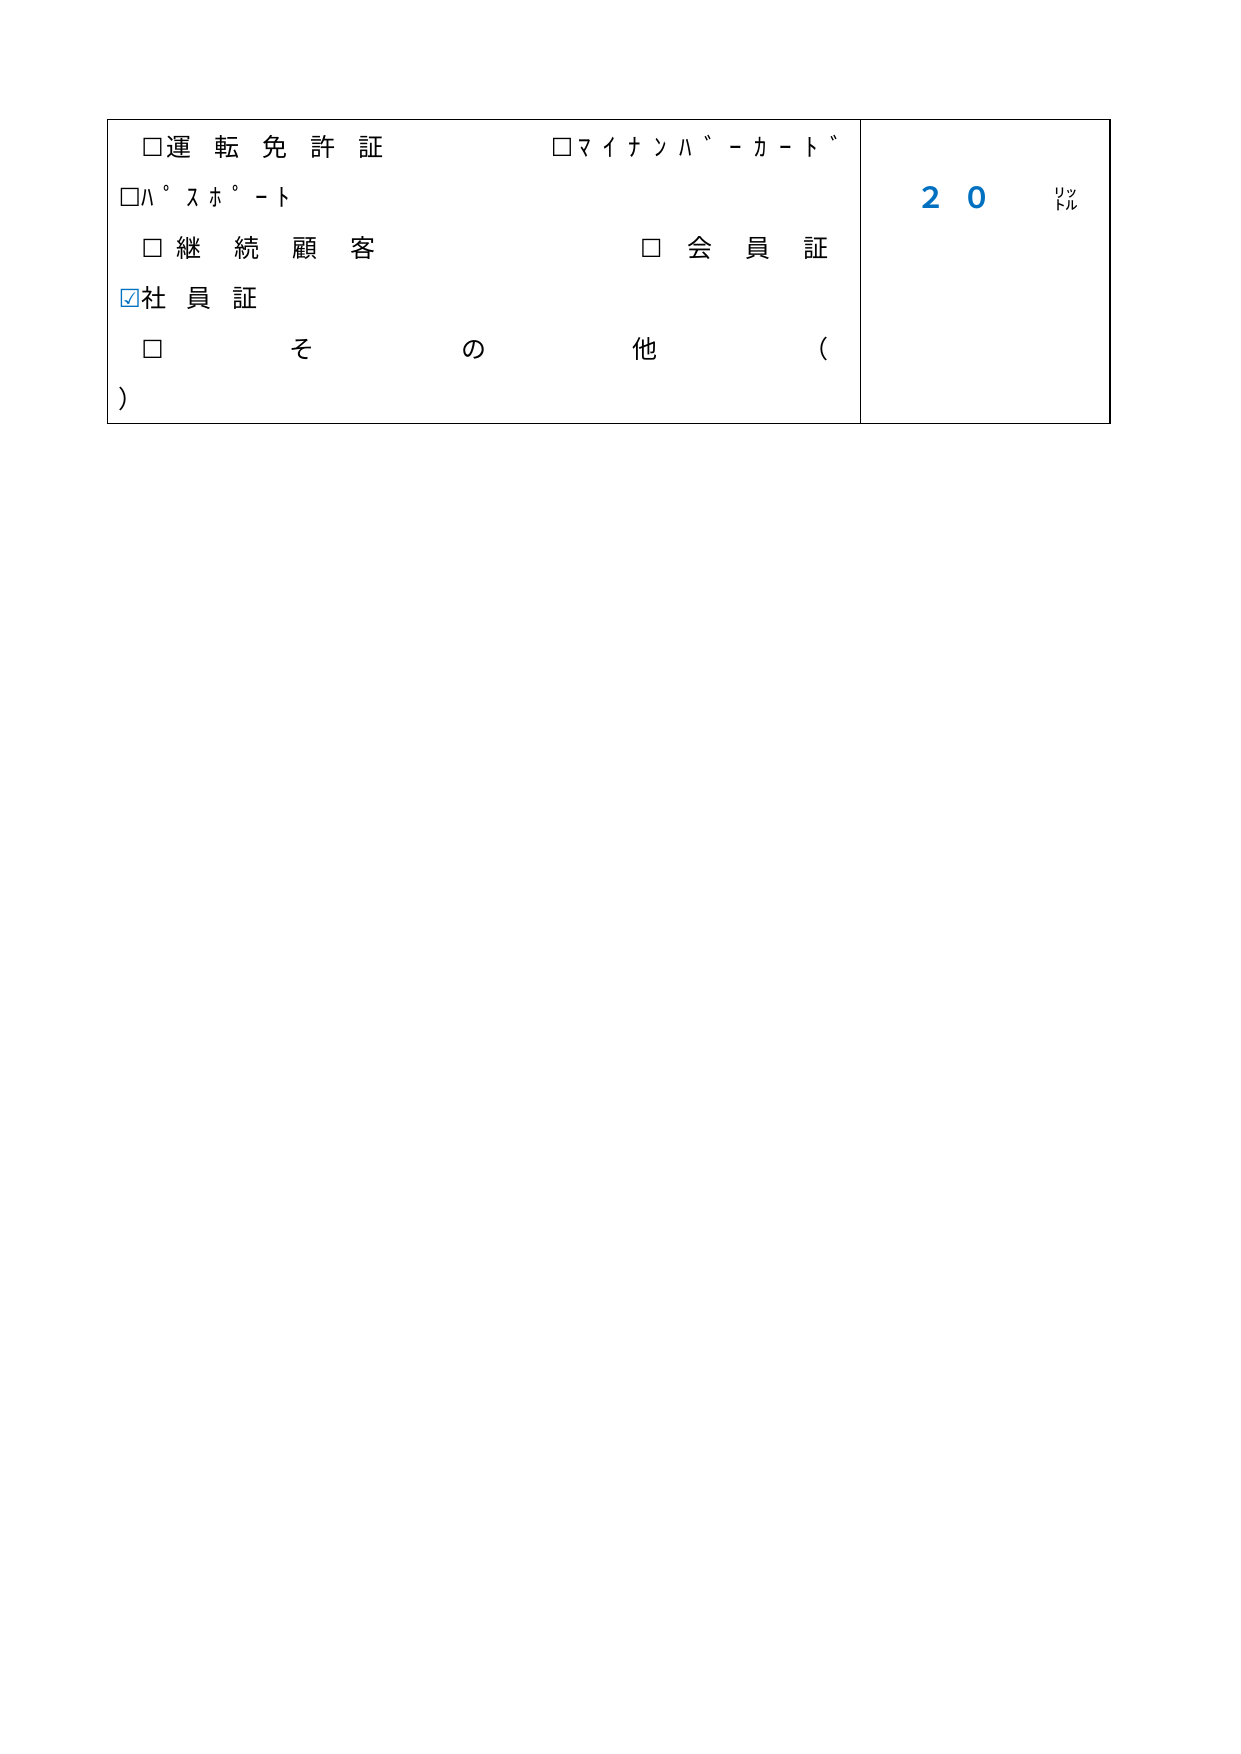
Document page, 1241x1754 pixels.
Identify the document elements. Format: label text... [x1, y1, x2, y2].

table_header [108, 120, 860, 423]
table_header 数量 ２０ ㍑ [861, 120, 1109, 423]
